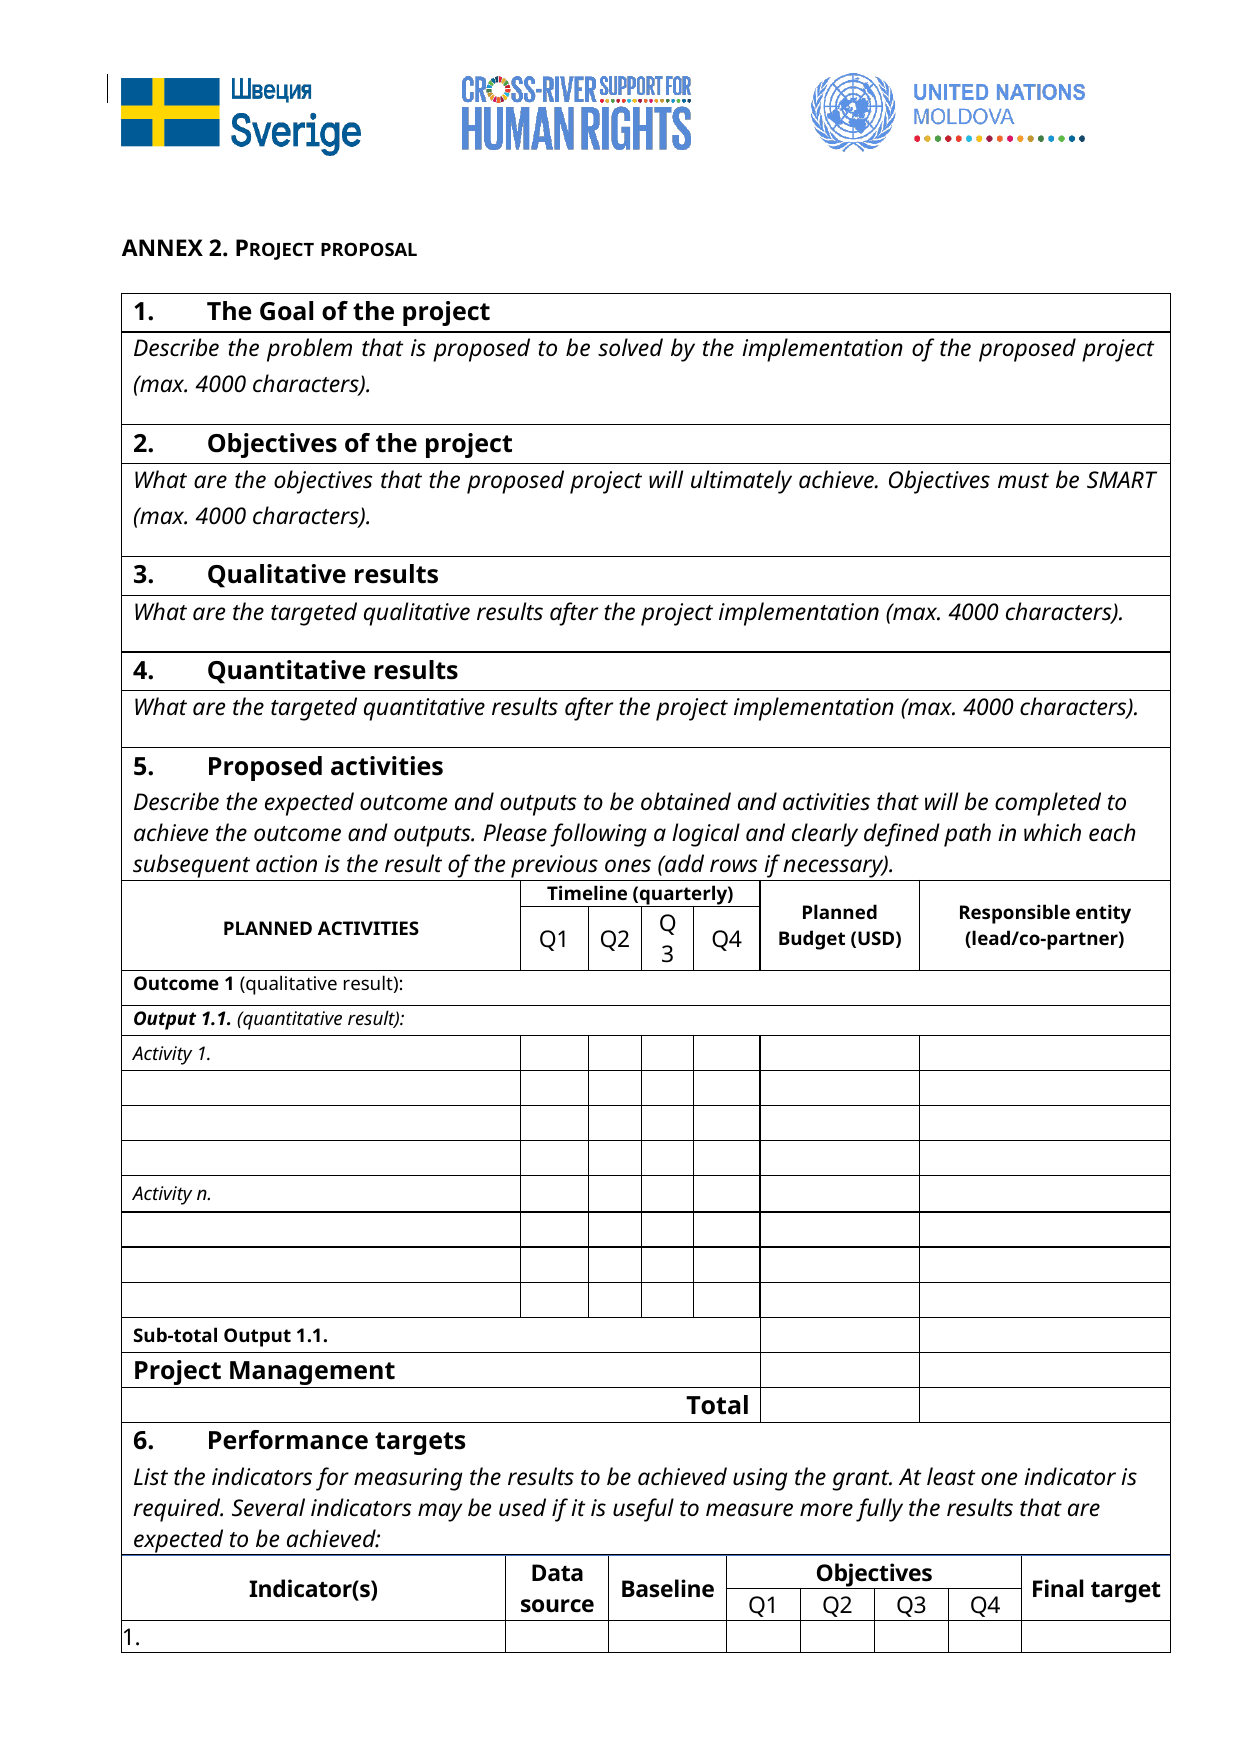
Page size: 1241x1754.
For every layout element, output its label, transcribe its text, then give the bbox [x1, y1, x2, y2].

table_cell [122, 1248, 520, 1282]
table_cell [920, 1176, 1170, 1211]
table_cell Proposed activities [122, 748, 1170, 786]
table_cell [642, 1213, 693, 1246]
table_cell Output 1.1. (quantitative result): [122, 1006, 1170, 1034]
table_cell Responsible entity (lead/co-partner) [920, 881, 1170, 969]
table_cell List the indicators for measuring the results to be achieved using the grant. At least one indicator is required. Several indicators may be used if it is useful to measure more fully the results that are expected to be achieved: [122, 1461, 1170, 1554]
table_cell Q1 [727, 1589, 800, 1620]
table_cell [761, 1283, 919, 1317]
table_header The Goal of the project [122, 294, 1170, 331]
table_cell [949, 1621, 1021, 1652]
table_cell [642, 1248, 693, 1282]
table_cell Performance targets [122, 1423, 1170, 1461]
table_cell [642, 1176, 693, 1211]
table_cell [122, 1141, 520, 1175]
table_cell [694, 1071, 759, 1105]
table_cell What are the targeted quantitative results after the project implementation (max. 4000 characters). [122, 691, 1170, 747]
table_cell Activity 1. [122, 1036, 520, 1070]
table_cell [920, 1141, 1170, 1175]
table_cell [1022, 1621, 1170, 1652]
table_cell [761, 1388, 919, 1422]
table_cell Quantitative results [122, 653, 1170, 690]
table_cell What are the objectives that the proposed project will ultimately achieve. Objectives must be SMART (max. 4000 characters). [122, 464, 1170, 556]
table_cell [122, 1283, 520, 1317]
table_cell [589, 1071, 641, 1105]
table_cell [920, 1248, 1170, 1282]
table_cell [521, 1141, 588, 1175]
table_cell What are the targeted qualitative results after the project implementation (max. 4000 characters). [122, 596, 1170, 651]
table_cell Q3 [875, 1589, 948, 1620]
table_cell [761, 1353, 919, 1387]
table_cell Total [122, 1388, 760, 1422]
table_cell [122, 1106, 520, 1140]
table_cell [642, 1036, 693, 1070]
table_cell [920, 1071, 1170, 1105]
table_cell [642, 1106, 693, 1140]
table_cell [589, 1283, 641, 1317]
table_cell [642, 1283, 693, 1317]
table_cell [920, 1283, 1170, 1317]
table_cell [694, 1036, 759, 1070]
table_cell [694, 1283, 759, 1317]
table_cell [761, 1213, 919, 1246]
table_cell PLANNED ACTIVITIES [122, 881, 520, 969]
table_cell [122, 1213, 520, 1246]
table_cell [122, 1071, 520, 1105]
table_cell [589, 1176, 641, 1211]
table_cell [801, 1621, 874, 1652]
table_cell [761, 1176, 919, 1211]
table_cell [589, 1141, 641, 1175]
table_cell Q1 [521, 907, 588, 969]
table_cell [521, 1283, 588, 1317]
picture [462, 76, 691, 150]
table_cell [694, 1213, 759, 1246]
table_cell [521, 1071, 588, 1105]
table_cell [521, 1106, 588, 1140]
table_cell Planned Budget (USD) [761, 881, 919, 969]
table_cell [521, 1213, 588, 1246]
table_cell [589, 1213, 641, 1246]
table_cell [920, 1388, 1170, 1422]
table_cell [521, 1036, 588, 1070]
table_cell [589, 1036, 641, 1070]
table_cell [694, 1141, 759, 1175]
table_cell [642, 1141, 693, 1175]
table_cell Q4 [949, 1589, 1021, 1620]
table_cell [920, 1106, 1170, 1140]
picture [121, 78, 361, 156]
table_cell [609, 1621, 726, 1652]
table_header Baseline [609, 1556, 726, 1620]
table_cell [761, 1106, 919, 1140]
table_cell [761, 1141, 919, 1175]
table_cell [506, 1621, 608, 1652]
table_cell Q2 [801, 1589, 874, 1620]
table_cell Objectives of the project [122, 425, 1170, 463]
table_cell [920, 1036, 1170, 1070]
table_cell Activity n. [122, 1176, 520, 1211]
table_header Objectives [727, 1556, 1021, 1588]
subtitle ANNEX 2. Project proposal [122, 232, 1152, 263]
table_cell [875, 1621, 948, 1652]
table_cell [761, 1036, 919, 1070]
table_header Final target [1022, 1556, 1170, 1620]
table_cell Q4 [694, 907, 759, 969]
picture [811, 73, 1085, 152]
table_cell Outcome 1 (qualitative result): [122, 971, 1170, 1004]
table_cell Describe the expected outcome and outputs to be obtained and activities that will be completed to achieve the outcome and outputs. Please following a logical and clearly defined path in which each subsequent action is the result of the previous ones (add rows if necessary). [122, 786, 1170, 879]
table_cell [589, 1248, 641, 1282]
table_cell [521, 1176, 588, 1211]
table_cell [589, 1106, 641, 1140]
table_cell [920, 1353, 1170, 1387]
table_cell Timeline (quarterly) [521, 881, 759, 906]
table_header Indicator(s) [122, 1556, 505, 1620]
table_cell [761, 1071, 919, 1105]
table_cell [521, 1248, 588, 1282]
table_cell Qualitative results [122, 557, 1170, 594]
table_cell [727, 1621, 800, 1652]
table_cell [920, 1318, 1170, 1352]
table_cell [920, 1213, 1170, 1246]
table_header Data source [506, 1556, 608, 1620]
table_cell [642, 1071, 693, 1105]
table_cell [694, 1176, 759, 1211]
table_cell Describe the problem that is proposed to be solved by the implementation of the proposed project (max. 4000 characters). [122, 333, 1170, 424]
table_cell [694, 1248, 759, 1282]
table_cell [761, 1248, 919, 1282]
table_cell Sub-total Output 1.1. [122, 1318, 760, 1352]
table_cell Q3 [642, 907, 693, 969]
table_cell Project Management [122, 1353, 760, 1387]
table_cell 1. [122, 1621, 505, 1652]
table_cell [761, 1318, 919, 1352]
table_cell [694, 1106, 759, 1140]
table_cell Q2 [589, 907, 641, 969]
